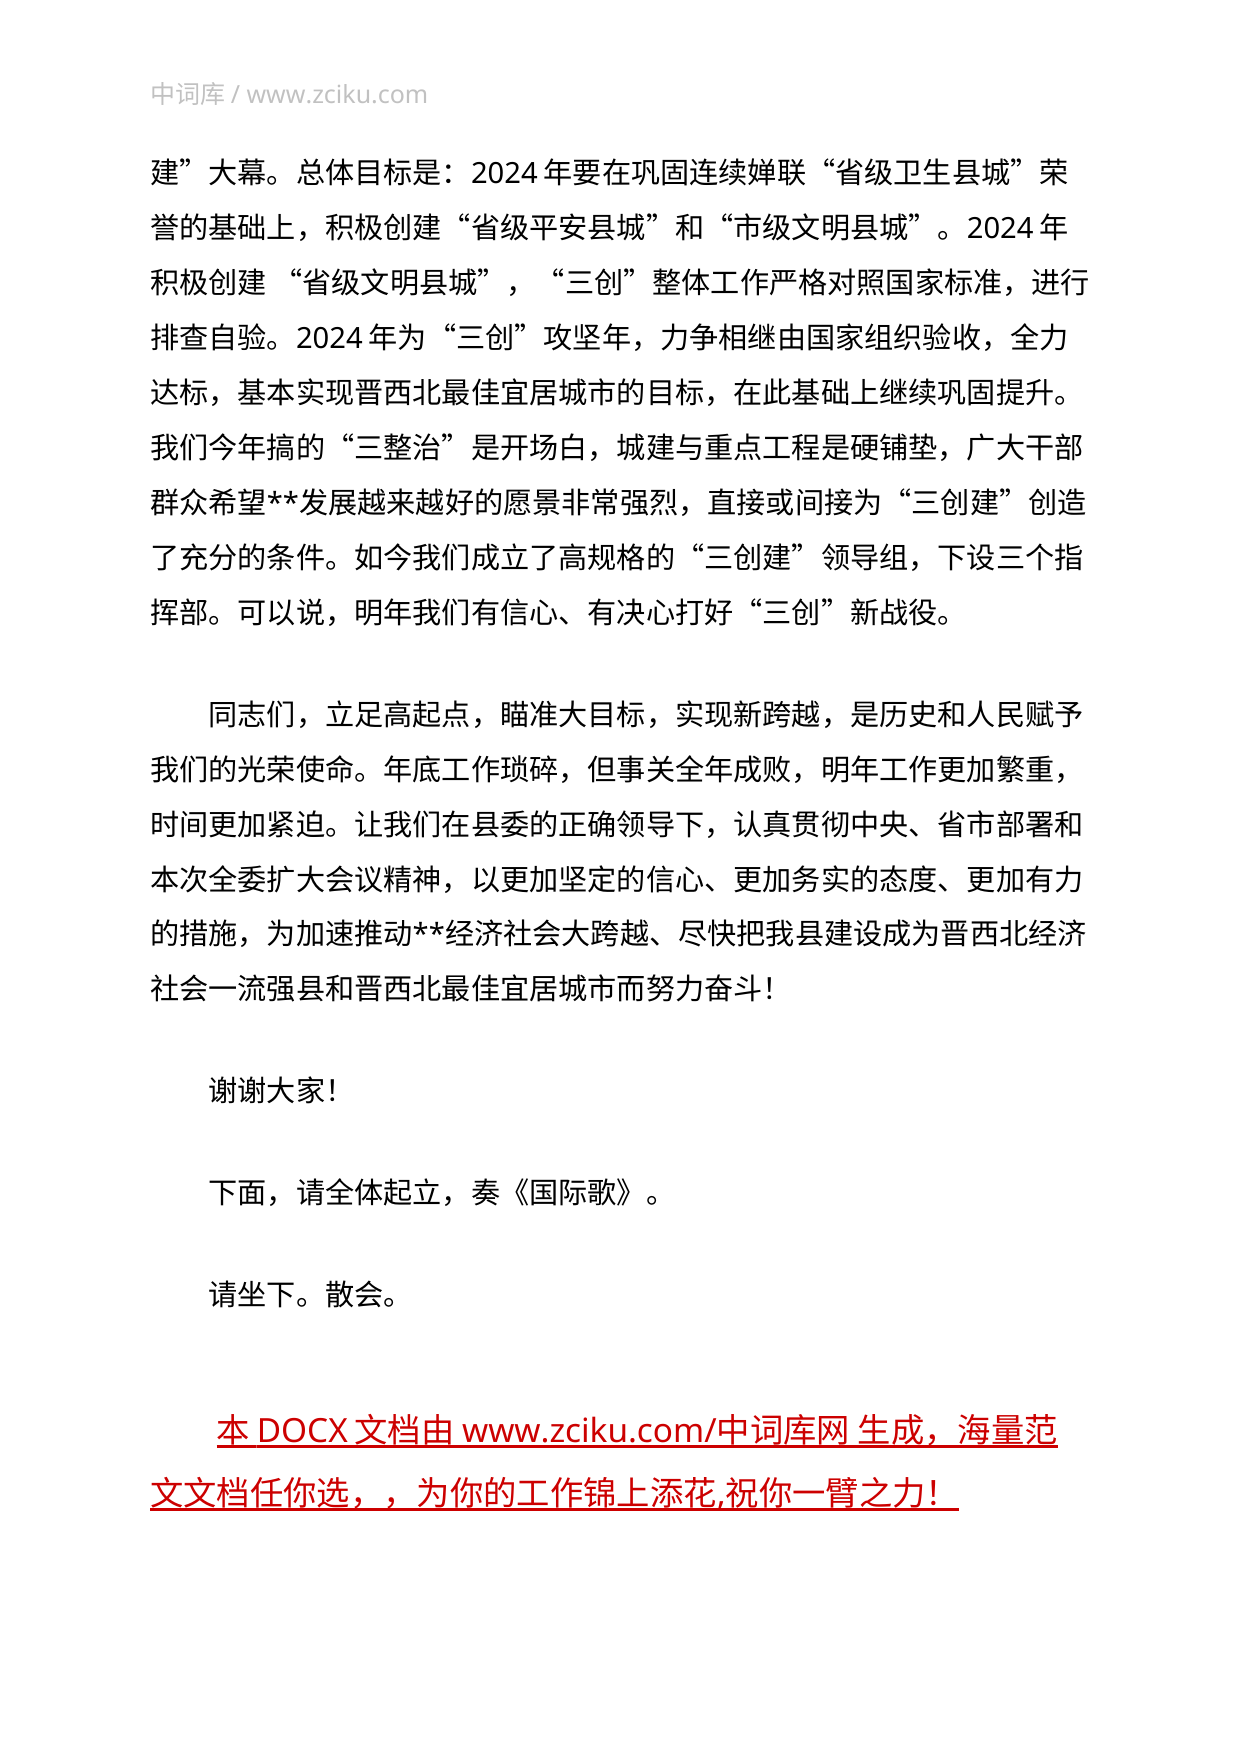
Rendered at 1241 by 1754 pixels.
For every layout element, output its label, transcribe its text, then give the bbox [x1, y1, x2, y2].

text 本DOCX文档由 www.zciku.com/中词库网 生成，海量范文文档任你选，，为你的工作锦上添花,祝你一臂之力！ [150, 1404, 1090, 1516]
text 请坐下。散会。 [150, 1271, 1090, 1313]
text 同志们，立足高起点，瞄准大目标，实现新跨越，是历史和人民赋予我们的光荣使命。年底工作琐碎，但事关全年成败，明年工作更加繁重，时间更加紧迫。让我们在县委的正确领导下，认真贯彻中央、省市部署和本次全委扩大会议精神，以更加坚定的信心、更加务实的态度、更加有力的措施，为加速推动**经济社会大跨越、尽快把我县建设成为晋西北经济社会一流强县和晋西北最佳宜居城市而努力奋斗！ [150, 691, 1090, 1008]
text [150, 150, 1090, 632]
text 下面，请全体起立，奏《国际歌》。 [150, 1169, 1090, 1212]
text 谢谢大家！ [150, 1068, 1090, 1110]
